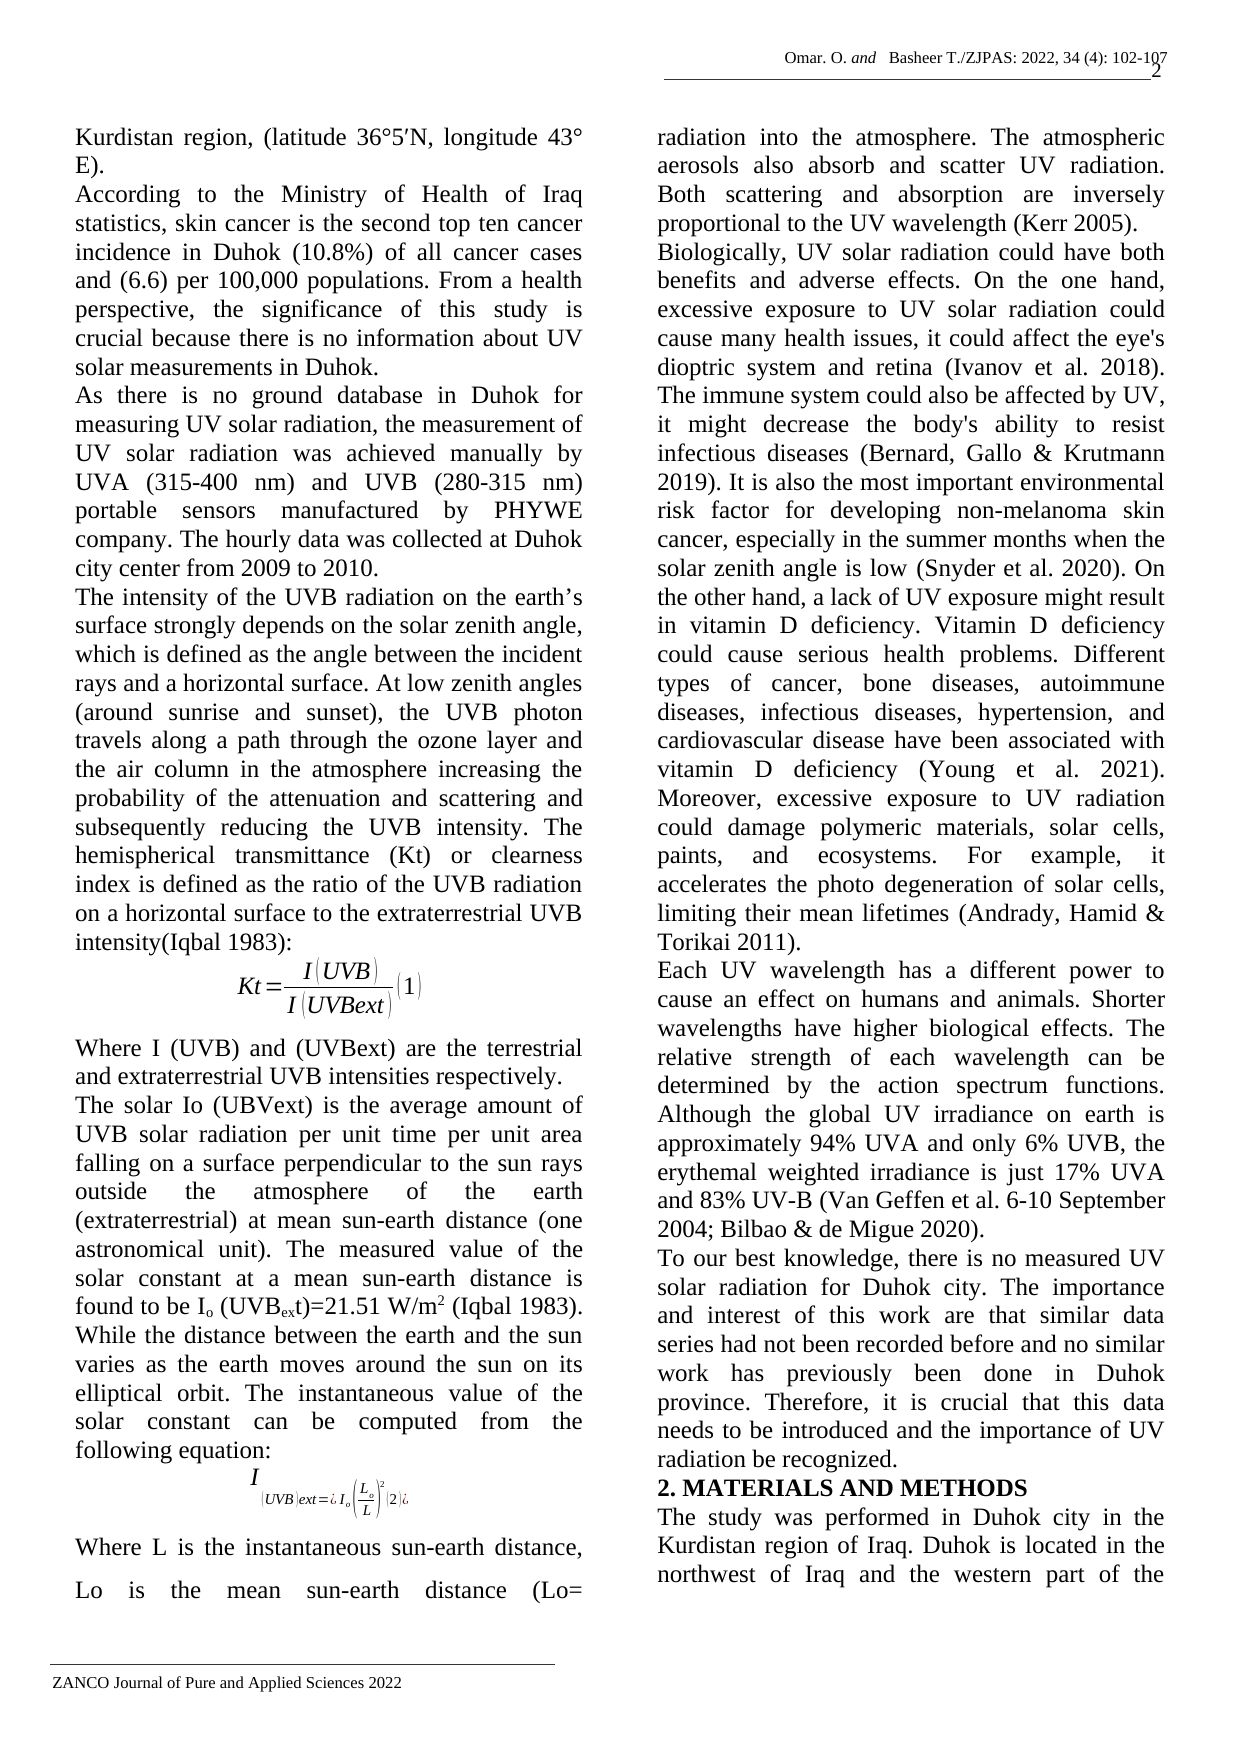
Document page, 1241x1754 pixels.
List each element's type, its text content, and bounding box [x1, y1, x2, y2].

text The intensity of the UVB radiation on the earth’s surface strongly depends on the solar zenith angle, which is defined as the angle between the incident rays and a horizontal surface. At low zenith angles (around sunrise and sunset), the UVB photon travels along a path through the ozone layer and the air column in the atmosphere increasing the probability of the attenuation and scattering and subsequently reducing the UVB intensity. The hemispherical transmittance (Kt) or clearness index is defined as the ratio of the UVB radiation on a horizontal surface to the extraterrestrial UVB intensity(Iqbal 1983): [75, 582, 583, 956]
text The study was performed in Duhok city in the Kurdistan region of Iraq. Duhok is located in the northwest of Iraq and the western part of the Kurdistan region, (latitude 36°5′N, longitude 43° E). [657, 1502, 1165, 1588]
text As there is no ground database in Duhok for measuring UV solar radiation, the measurement of UV solar radiation was achieved manually by UVA (315-400 nm) and UVB (280-315 nm) portable sensors manufactured by PHYWE company. The hourly data was collected at Duhok city center from 2009 to 2010. [75, 381, 583, 582]
text 2. MATERIALS AND METHODS [657, 1473, 1165, 1502]
text To our best knowledge, there is no measured UV solar radiation for Duhok city. The importance and interest of this work are that similar data series had not been recorded before and no similar work has previously been done in Duhok province. Therefore, it is crucial that this data needs to be introduced and the importance of UV radiation be recognized. [657, 1243, 1165, 1473]
text According to the Ministry of Health of Iraq statistics, skin cancer is the second top ten cancer incidence in Duhok (10.8%) of all cancer cases and (6.6) per 100,000 populations. From a health perspective, the significance of this study is crucial because there is no information about UV solar measurements in Duhok. [75, 179, 583, 381]
text Where I (UVB) and (UVBext) are the terrestrial and extraterrestrial UVB intensities respectively. [75, 1033, 583, 1090]
text Each UV wavelength has a different power to cause an effect on humans and animals. Shorter wavelengths have higher biological effects. The relative strength of each wavelength can be determined by the action spectrum functions. Although the global UV irradiance on earth is approximately 94% UVA and only 6% UVB, the erythemal weighted irradiance is just 17% UVA and 83% UV-B (Van Geffen et al. 6-10 September 2004; Bilbao & de Migue 2020). [657, 956, 1165, 1243]
text The solar Io (UBVext) is the average amount of UVB solar radiation per unit time per unit area falling on a surface perpendicular to the sun rays outside the atmosphere of the earth (extraterrestrial) at mean sun-earth distance (one astronomical unit). The measured value of the solar constant at a mean sun-earth distance is found to be Io (UVBext)=21.51 W/m2 (Iqbal 1983). While the distance between the earth and the sun varies as the earth moves around the sun on its elliptical orbit. The instantaneous value of the solar constant can be computed from the following equation: [75, 1090, 583, 1464]
text The study was performed in Duhok city in the Kurdistan region of Iraq. Duhok is located in the northwest of Iraq and the western part of the Kurdistan region, (latitude 36°5′N, longitude 43° E). [75, 122, 583, 179]
text Biologically, UV solar radiation could have both benefits and adverse effects. On the one hand, excessive exposure to UV solar radiation could cause many health issues, it could affect the eye's dioptric system and retina (Ivanov et al. 2018). The immune system could also be affected by UV, it might decrease the body's ability to resist infectious diseases (Bernard, Gallo & Krutmann 2019). It is also the most important environmental risk factor for developing non-melanoma skin cancer, especially in the summer months when the solar zenith angle is low (Snyder et al. 2020). On the other hand, a lack of UV exposure might result in vitamin D deficiency. Vitamin D deficiency could cause serious health problems. Different types of cancer, bone diseases, autoimmune diseases, infectious diseases, hypertension, and cardiovascular disease have been associated with vitamin D deficiency (Young et al. 2021). Moreover, excessive exposure to UV radiation could damage polymeric materials, solar cells, paints, and ecosystems. For example, it accelerates the photo degeneration of solar cells, limiting their mean lifetimes (Andrady, Hamid & Torikai 2011). [657, 237, 1165, 956]
